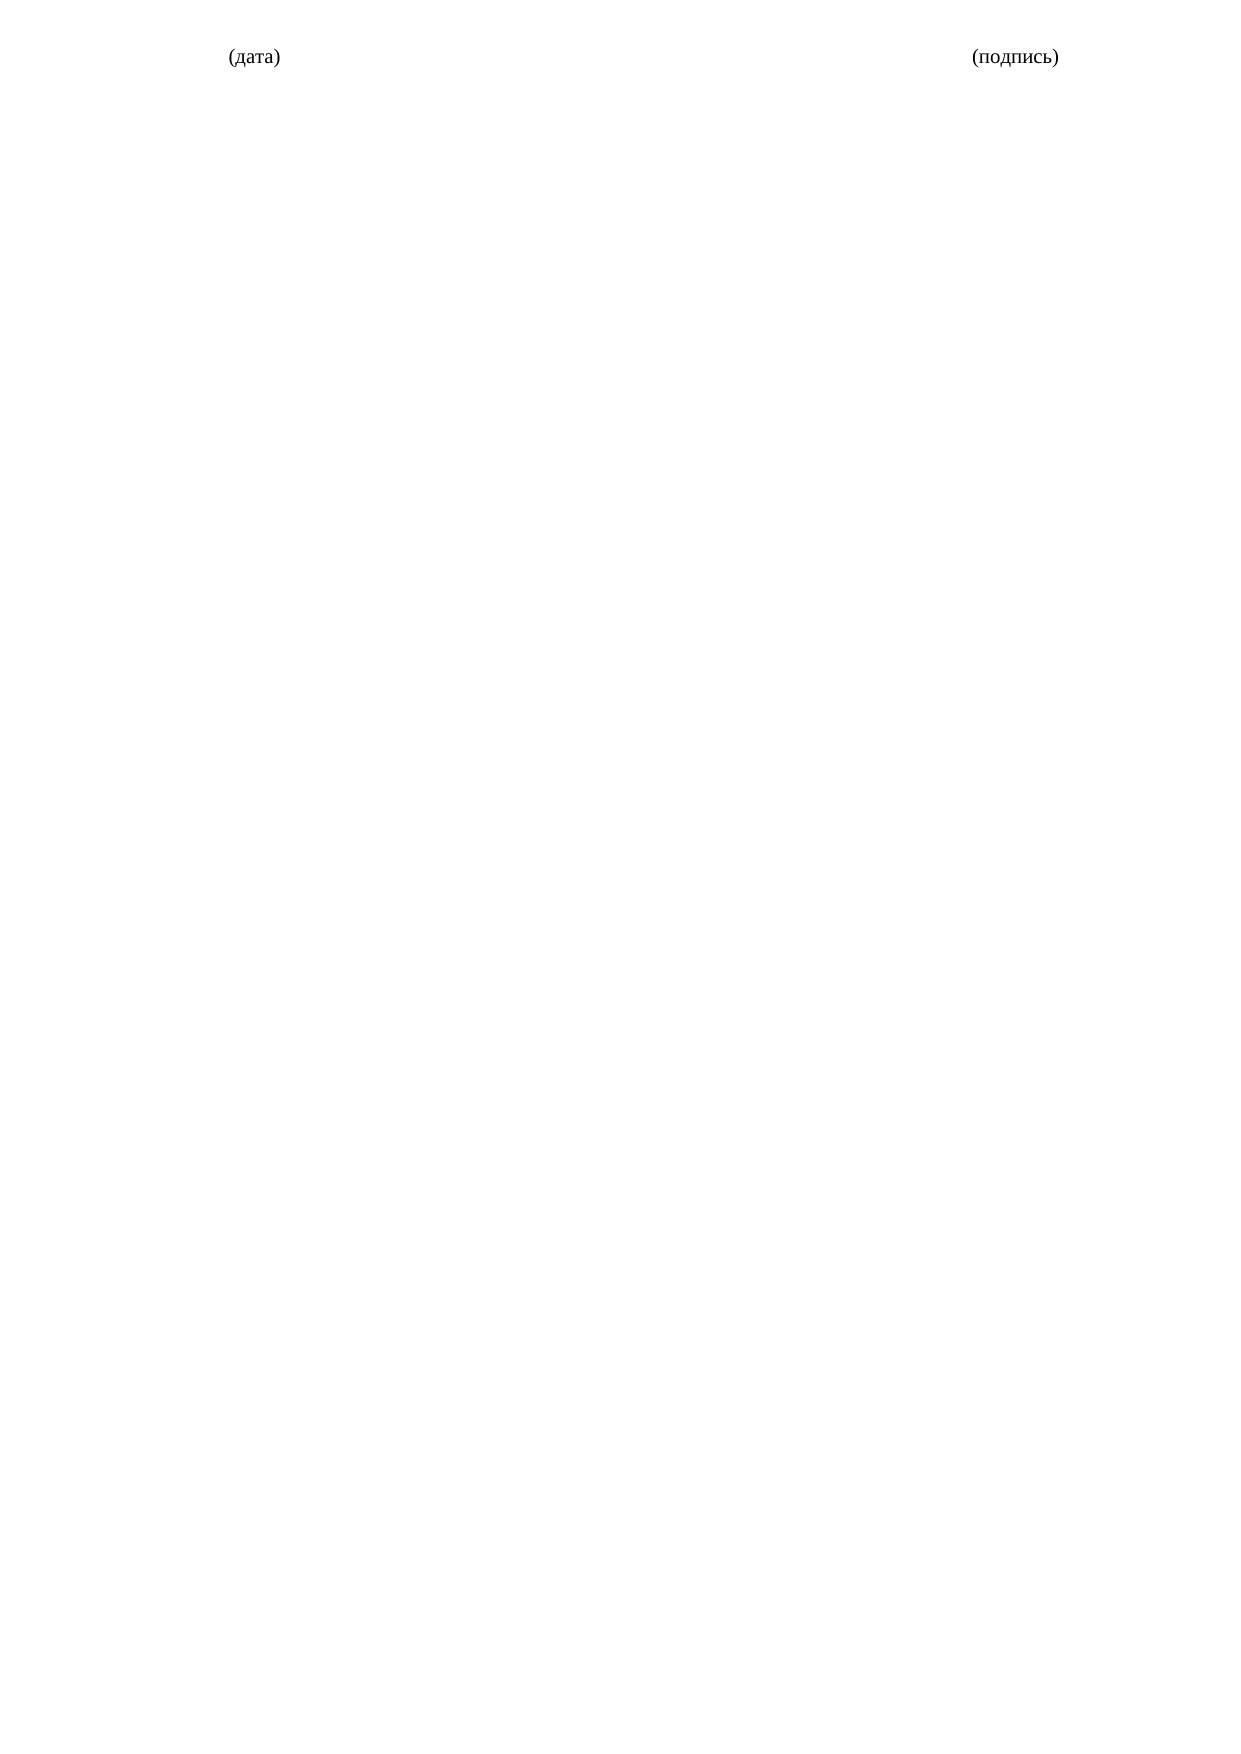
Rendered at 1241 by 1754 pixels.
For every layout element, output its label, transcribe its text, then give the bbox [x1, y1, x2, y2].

text (дата) (подпись) [124, 44, 1167, 68]
